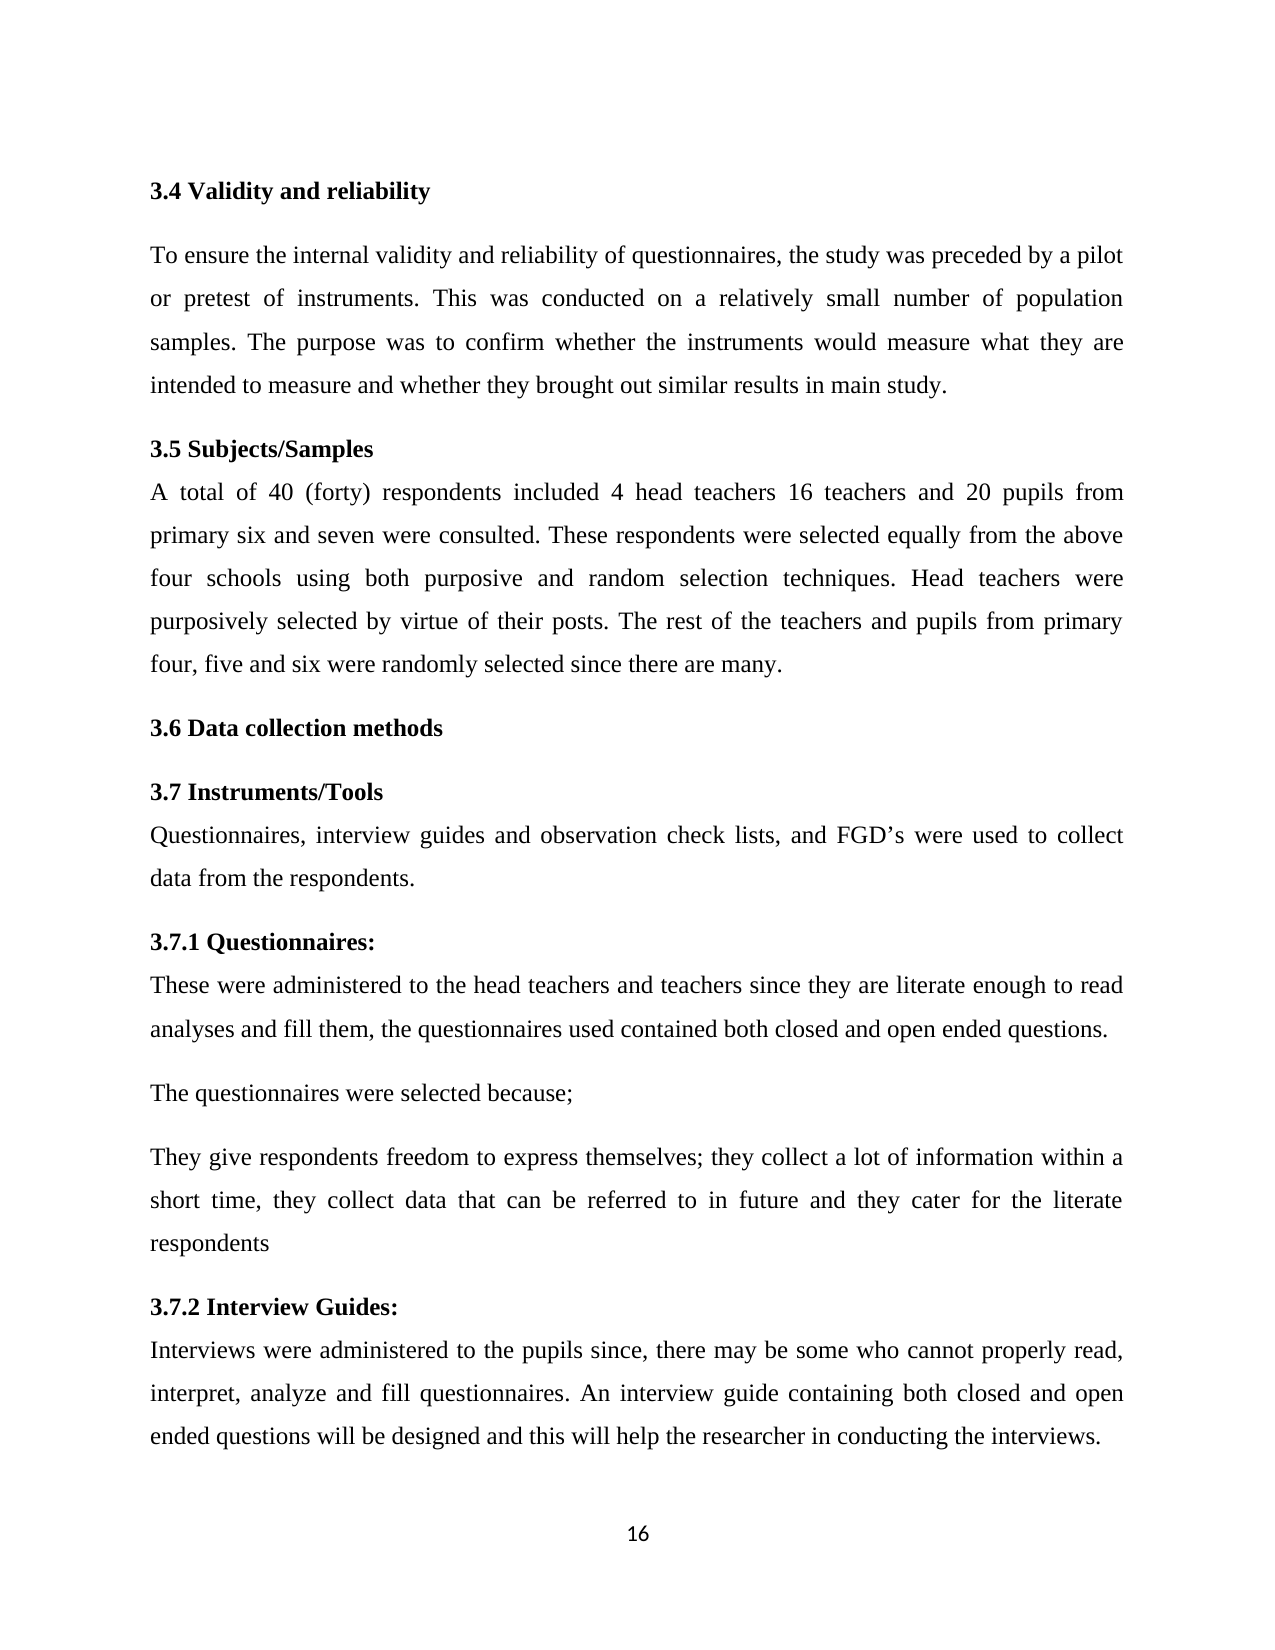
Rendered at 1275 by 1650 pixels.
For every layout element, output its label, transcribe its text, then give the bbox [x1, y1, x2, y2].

text The questionnaires were selected because; [150, 1078, 1125, 1106]
text A total of 40 (forty) respondents included 4 head teachers 16 teachers and 20 pupils from primary six and seven were consulted. These respondents were selected equally from the above four schools using both purposive and random selection techniques. Head teachers were purposively selected by virtue of their posts. The rest of the teachers and pupils from primary four, five and six were randomly selected since there are many. [150, 477, 1125, 678]
text 3.4 Validity and reliability [150, 176, 1125, 205]
subtitle 3.7.1 Questionnaires: [150, 927, 1125, 956]
text To ensure the internal validity and reliability of questionnaires, the study was preceded by a pilot or pretest of instruments. This was conducted on a relatively small number of population samples. The purpose was to confirm whether the instruments would measure what they are intended to measure and whether they brought out similar results in main study. [150, 240, 1125, 398]
subtitle 3.6 Data collection methods [150, 713, 1125, 742]
text These were administered to the head teachers and teachers since they are literate enough to read analyses and fill them, the questionnaires used contained both closed and open ended questions. [150, 971, 1125, 1042]
text Questionnaires, interview guides and observation check lists, and FGD’s were used to collect data from the respondents. [150, 820, 1125, 892]
text They give respondents freedom to express themselves; they collect a lot of information within a short time, they collect data that can be referred to in future and they cater for the literate respondents [150, 1142, 1125, 1257]
subtitle 3.7.2 Interview Guides: [150, 1292, 1125, 1321]
text Interviews were administered to the pupils since, there may be some who cannot properly read, interpret, analyze and fill questionnaires. An interview guide containing both closed and open ended questions will be designed and this will help the researcher in conducting the interviews. [150, 1335, 1125, 1450]
subtitle 3.5 Subjects/Samples [150, 434, 1125, 462]
subtitle 3.7 Instruments/Tools [150, 777, 1125, 806]
